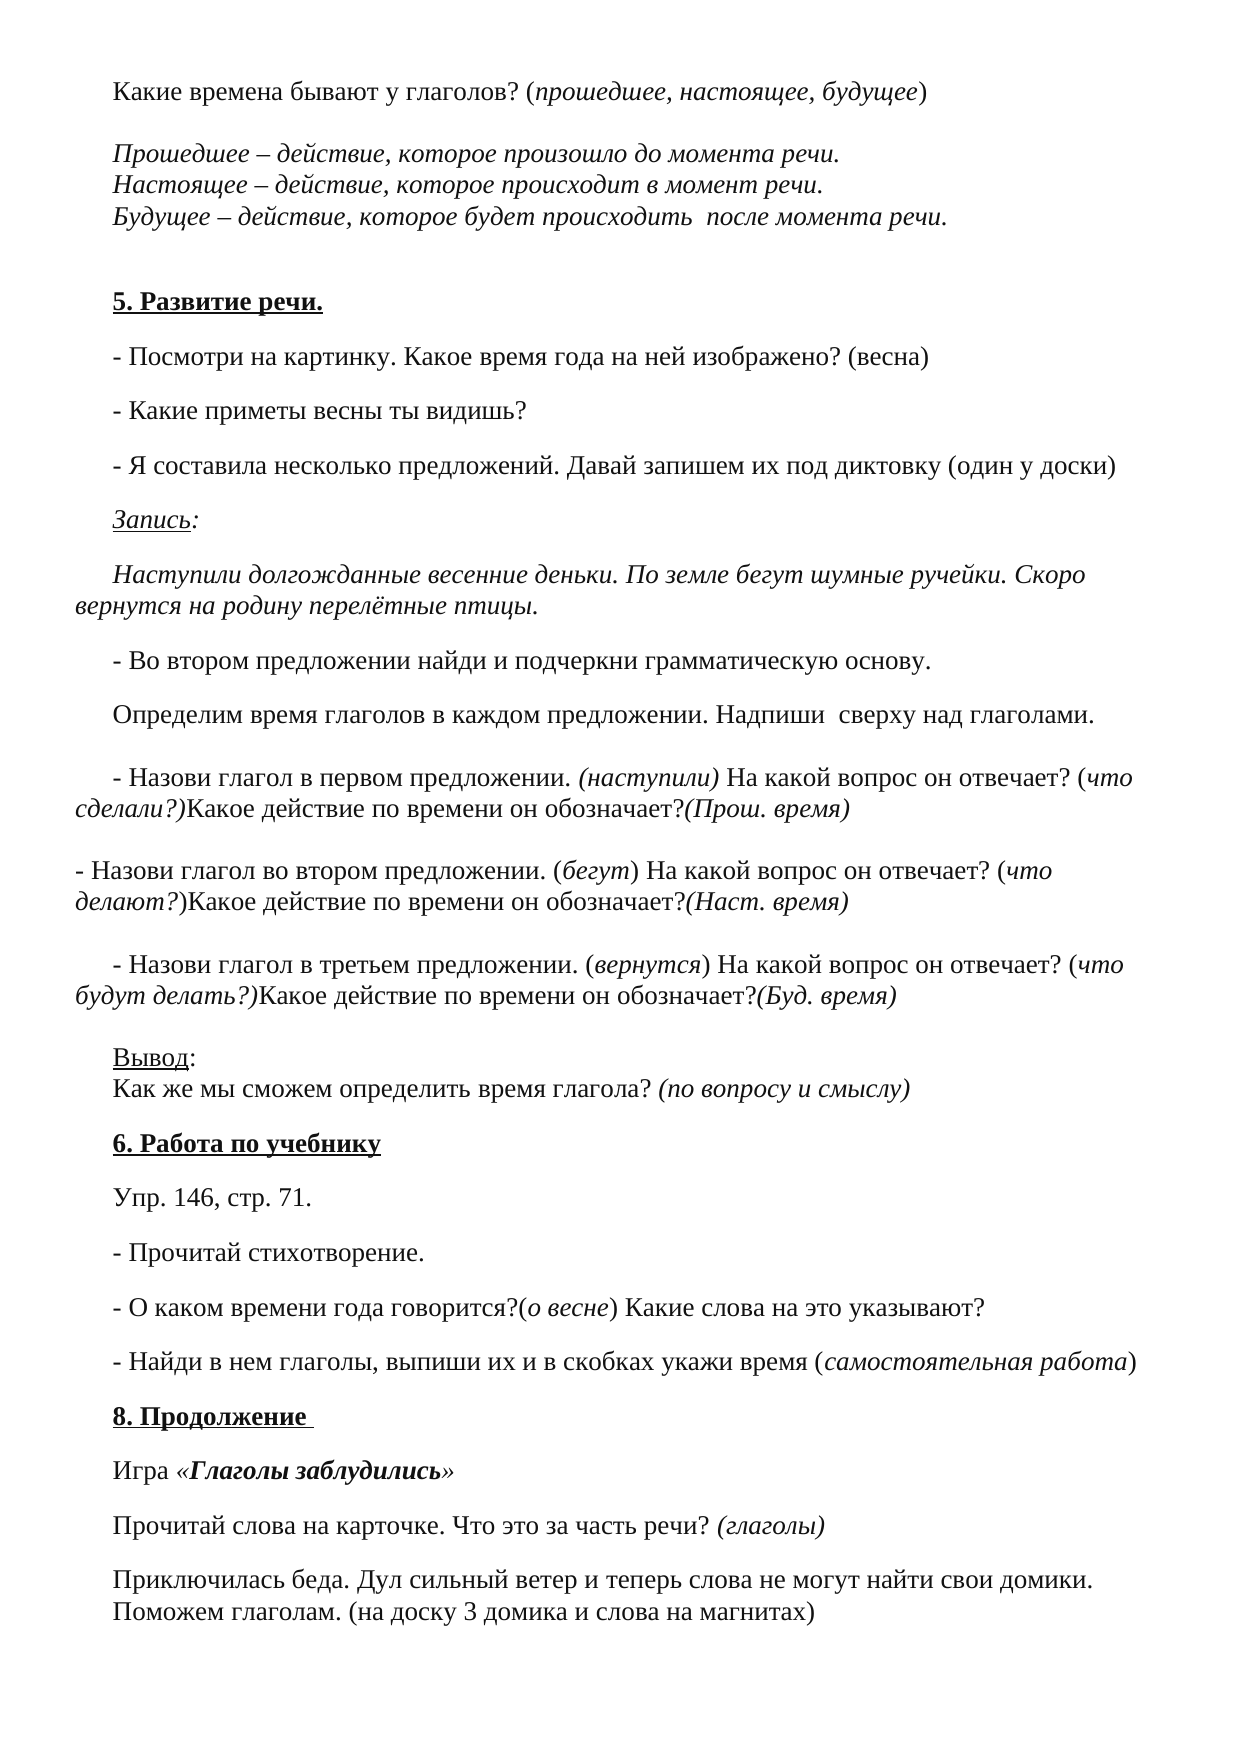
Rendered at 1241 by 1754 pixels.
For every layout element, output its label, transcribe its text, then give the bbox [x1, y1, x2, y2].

text 8. Продолжение [75, 1400, 1165, 1431]
text Будущее – действие, которое будет происходить после момента речи. [75, 199, 1165, 231]
text - Назови глагол во втором предложении. (бегут) На какой вопрос он отвечает? (что делают?)Какое действие по времени он обозначает?(Наст. время) [75, 854, 1165, 917]
text - О каком времени года говорится?(о весне) Какие слова на это указывают? [75, 1291, 1165, 1322]
text Прочитай слова на карточке. Что это за часть речи? (глаголы) [75, 1509, 1165, 1540]
text - Назови глагол в первом предложении. (наступили) На какой вопрос он отвечает? (что сделали?)Какое действие по времени он обозначает?(Прош. время) [75, 761, 1165, 823]
text - Во втором предложении найди и подчеркни грамматическую основу. [75, 644, 1165, 675]
text - Посмотри на картинку. Какое время года на ней изображено? (весна) [75, 340, 1165, 371]
text Игра «Глаголы заблудились» [75, 1454, 1165, 1486]
text Запись: [75, 504, 1165, 535]
text Прошедшее – действие, которое произошло до момента речи. [75, 137, 1165, 168]
text Определим время глаголов в каждом предложении. Надпиши сверху над глаголами. [75, 698, 1165, 730]
text - Я составила несколько предложений. Давай запишем их под диктовку (один у доски) [75, 449, 1165, 480]
text Какие времена бывают у глаголов? (прошедшее, настоящее, будущее) [75, 75, 1165, 106]
text - Назови глагол в третьем предложении. (вернутся) На какой вопрос он отвечает? (что будут делать?)Какое действие по времени он обозначает?(Буд. время) [75, 948, 1165, 1010]
text Настоящее – действие, которое происходит в момент речи. [75, 168, 1165, 199]
text 5. Развитие речи. [75, 285, 1165, 316]
text Как же мы сможем определить время глагола? (по вопросу и смыслу) [75, 1072, 1165, 1103]
text Поможем глаголам. (на доску 3 домика и слова на магнитах) [75, 1595, 1165, 1626]
text Вывод: [75, 1041, 1165, 1072]
text - Найди в нем глаголы, выпиши их и в скобках укажи время (самостоятельная работа) [75, 1345, 1165, 1376]
text Наступили долгожданные весенние деньки. По земле бегут шумные ручейки. Скоро вернутся на родину перелётные птицы. [75, 558, 1165, 621]
text - Прочитай стихотворение. [75, 1236, 1165, 1267]
text 6. Работа по учебнику [75, 1127, 1165, 1158]
text - Какие приметы весны ты видишь? [75, 394, 1165, 426]
text Приключилась беда. Дул сильный ветер и теперь слова не могут найти свои домики. [75, 1563, 1165, 1595]
text Упр. 146, стр. 71. [75, 1181, 1165, 1213]
